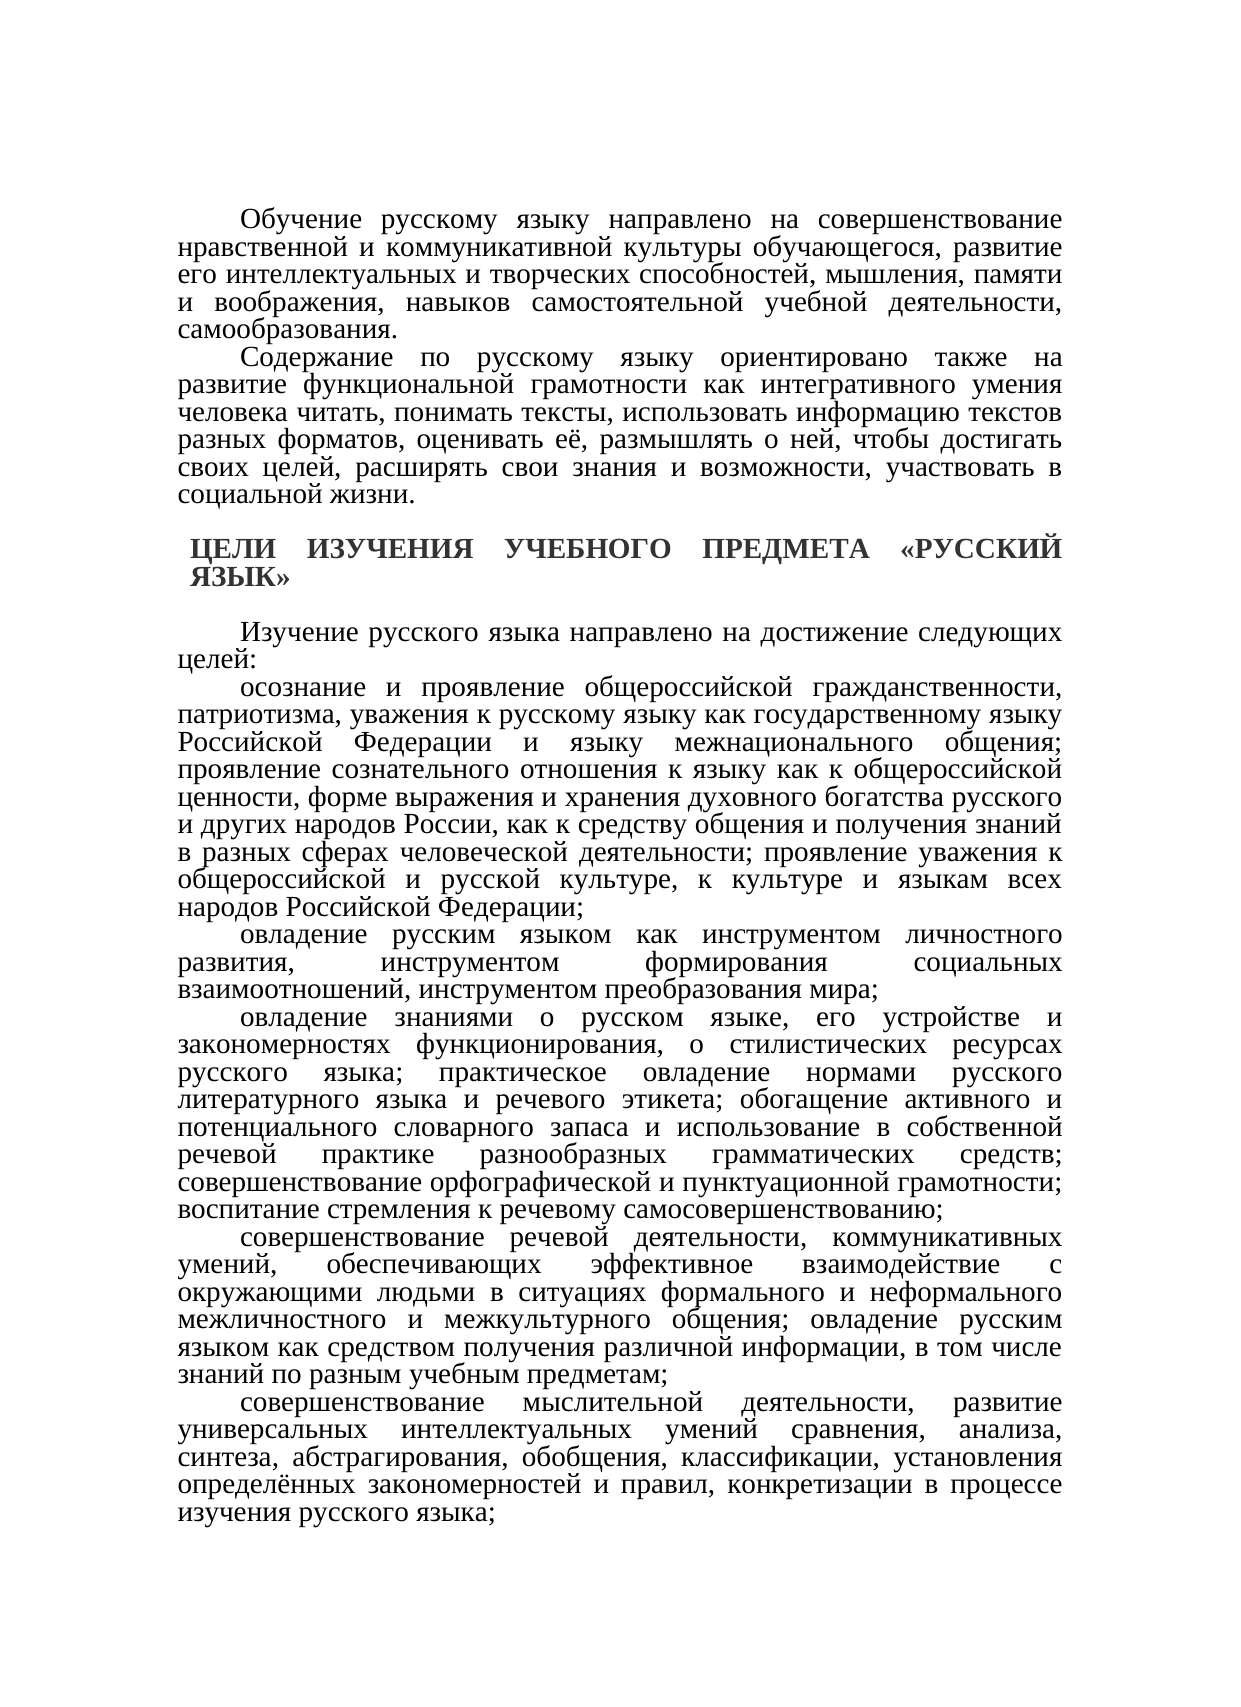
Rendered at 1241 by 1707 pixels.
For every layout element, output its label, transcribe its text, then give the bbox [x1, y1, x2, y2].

text осознание и проявление общероссийской гражданственности, патриотизма, уважения к русскому языку как государственному языку Российской Федерации и языку межнационального общения; проявление сознательного отношения к языку как к общероссийской ценности, форме выражения и хранения духовного богатства русского и других народов России, как к средству общения и получения знаний в разных сферах ­человеческой деятельности; проявление уважения к общероссийской и русской культуре, к культуре и языкам всех народов Российской Федерации; [177, 674, 1063, 922]
text Изучение русского языка направлено на достижение следующих целей: [177, 619, 1063, 674]
text совершенствование мыслительной деятельности, развитие универсальных интеллектуальных умений сравнения, анализа, синтеза, абстрагирования, обобщения, классификации, установления определённых закономерностей и правил, конкретизации в процессе изучения русского языка; [177, 1389, 1063, 1527]
text ЦЕЛИ ИЗУЧЕНИЯ УЧЕБНОГО ПРЕДМЕТА «РУССКИЙ ЯЗЫК» [190, 537, 1063, 592]
text овладение русским языком как инструментом личностного развития, инструментом формирования социальных взаимоотношений, инструментом преобразования мира; [177, 922, 1063, 1004]
text Содержание по русскому языку ориентировано также на развитие функциональной грамотности как интегративного умения человека читать, понимать тексты, использовать информацию текстов разных форматов, оценивать её, размышлять о ней, чтобы достигать своих целей, расширять свои знания и возможности, участвовать в социальной жизни. [177, 344, 1063, 509]
text Обучение русскому языку направлено на совершенствование нравственной и коммуникативной культуры обучающегося, развитие его интеллектуальных и творческих способностей, мышления, памяти и воображения, навыков самостоятельной учебной деятельности, самообразования. [177, 207, 1063, 344]
text совершенствование речевой деятельности, коммуникативных умений, обеспечивающих эффективное взаимодействие с окружающими людьми в ситуациях формального и неформального межличностного и межкультурного общения; овладение русским языком как средством получения различной информации, в том числе знаний по разным учебным предметам; [177, 1224, 1063, 1389]
text овладение знаниями о русском языке, его устройстве и закономерностях функционирования, о стилистических ресурсах русского языка; практическое овладение нормами русского литературного языка и речевого этикета; обогащение активного и потенциального словарного запаса и использование в собственной речевой практике разнообразных грамматических средств; совершенствование орфографической и пунктуационной грамотности; воспитание стремления к речевому самосовершенствованию; [177, 1004, 1063, 1224]
